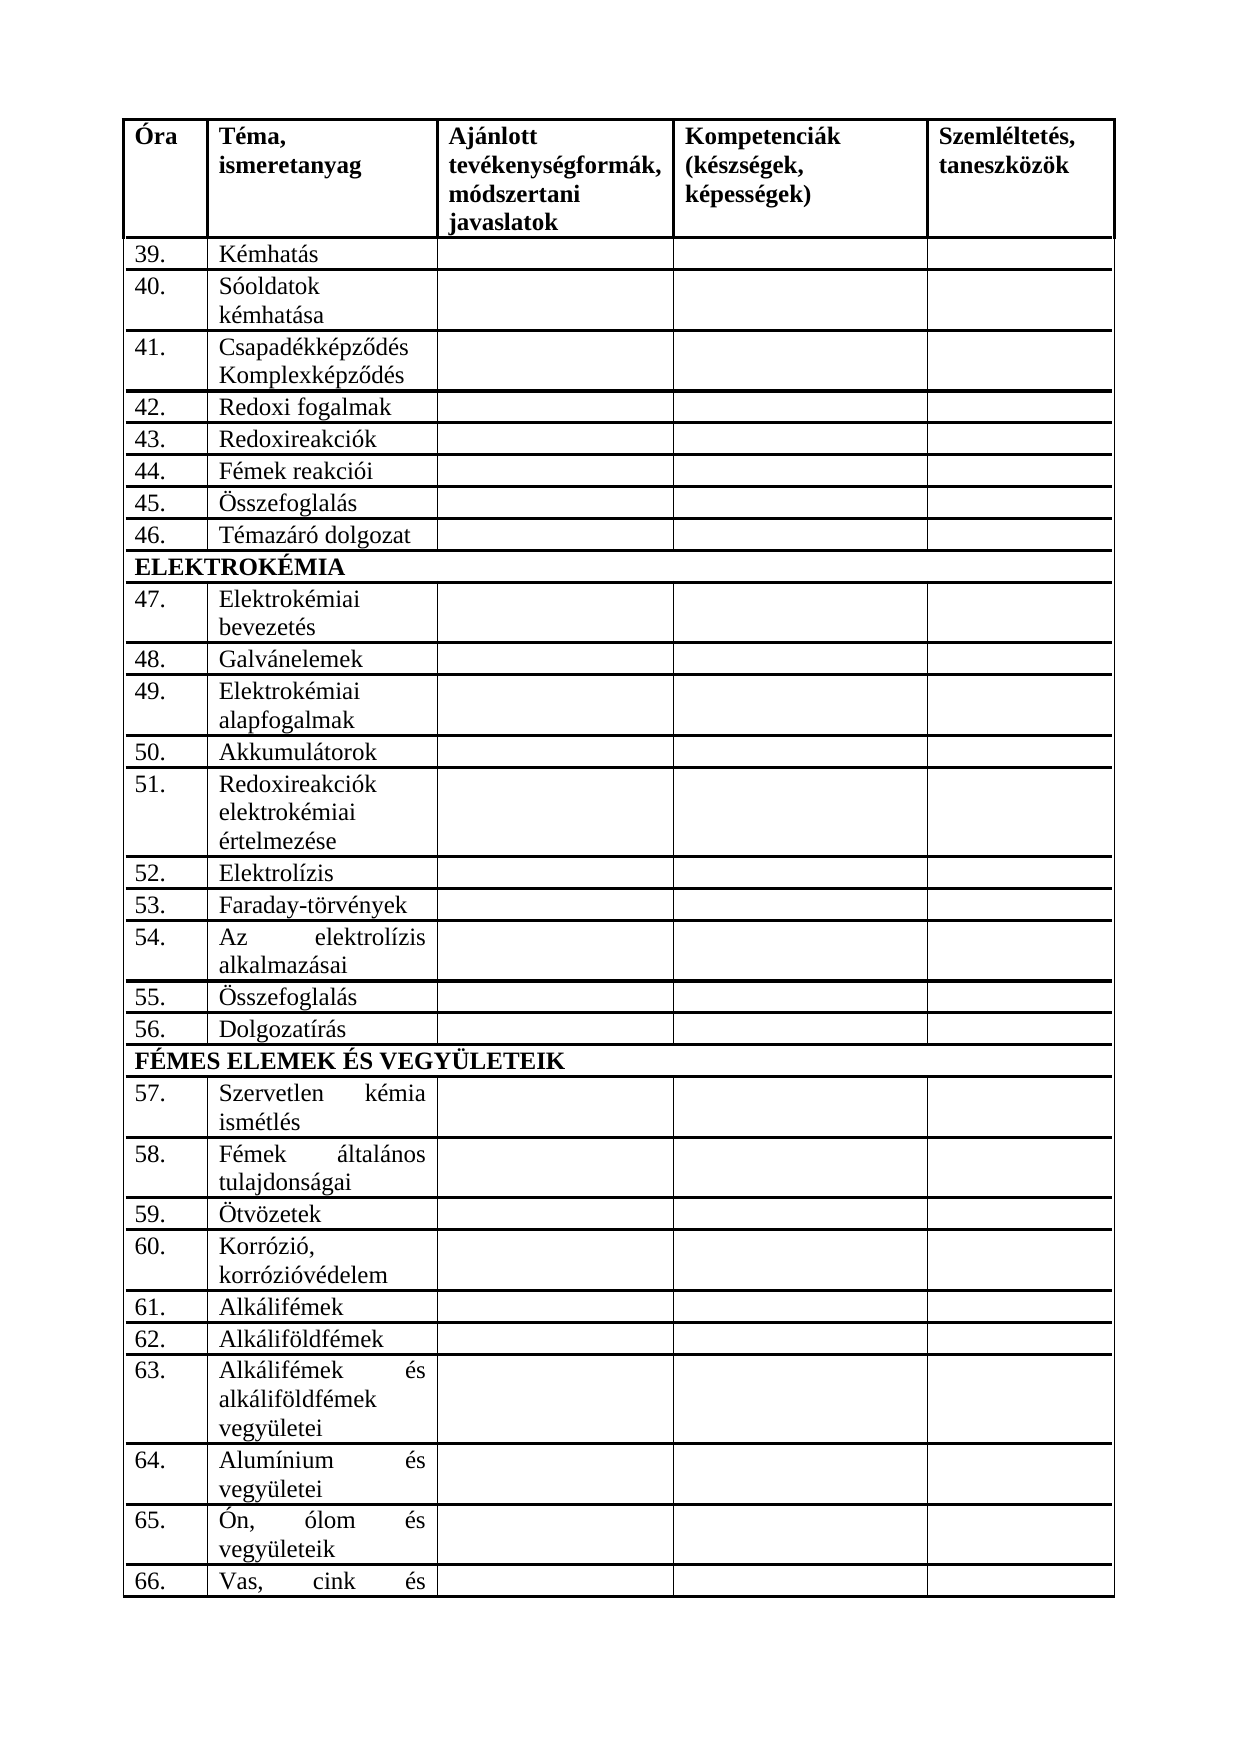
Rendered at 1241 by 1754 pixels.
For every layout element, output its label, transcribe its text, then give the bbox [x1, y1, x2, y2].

table_cell Alumínium és vegyületei [208, 1445, 437, 1502]
table_cell [928, 1563, 1114, 1595]
table_cell [928, 734, 1114, 766]
table_cell Kémhatás [208, 239, 437, 268]
table_cell [674, 1199, 927, 1228]
table_cell [674, 271, 927, 329]
table_cell [674, 1506, 927, 1563]
table_cell [928, 673, 1114, 734]
table_cell [438, 1506, 673, 1563]
table_cell [438, 1324, 673, 1352]
table_cell [674, 676, 927, 734]
table_cell [438, 644, 673, 673]
table_cell Akkumulátorok [208, 737, 437, 766]
table_cell [438, 858, 673, 887]
table_cell 51. [124, 766, 207, 855]
table_cell Elektrokémiai alapfogalmak [208, 676, 437, 734]
table_cell [674, 922, 927, 979]
table_cell Redoxireakciók elektrokémiai értelmezése [208, 769, 437, 855]
table_cell Dolgozatírás [208, 1014, 437, 1043]
table_cell [674, 858, 927, 887]
table_header Szemléltetés, taneszközök [929, 121, 1113, 236]
table_cell 53. [124, 887, 207, 919]
table_cell [438, 1231, 673, 1289]
table_cell [928, 887, 1114, 919]
table_cell 54. [124, 919, 207, 979]
table_cell [674, 1356, 927, 1442]
table_cell Vas, cink és vegyületeik [208, 1566, 437, 1595]
table_cell Témazáró dolgozat [208, 520, 437, 549]
table_cell Elektrokémiai bevezetés [208, 584, 437, 641]
table_cell [928, 1196, 1114, 1228]
table_cell [928, 979, 1114, 1011]
table_cell 44. [124, 453, 207, 485]
table_cell 65. [124, 1503, 207, 1563]
table_cell [438, 1292, 673, 1321]
table_cell Galvánelemek [208, 644, 437, 673]
table_cell 64. [124, 1442, 207, 1502]
table_cell Összefoglalás [208, 983, 437, 1011]
table_cell Faraday-törvények [208, 890, 437, 919]
table_cell [438, 424, 673, 453]
table_cell Szervetlen kémia ismétlés [208, 1078, 437, 1136]
table_cell Alkáliföldfémek [208, 1324, 437, 1352]
table_cell [674, 1324, 927, 1352]
table_cell [928, 1503, 1114, 1563]
table_cell Az elektrolízis alkalmazásai [208, 922, 437, 979]
table_cell Ón, ólom és vegyületeik [208, 1506, 437, 1563]
table_cell [438, 1078, 673, 1136]
table_cell [928, 1011, 1114, 1043]
table_cell 59. [124, 1196, 207, 1228]
table_cell 56. [124, 1011, 207, 1043]
table_cell [928, 236, 1114, 268]
table_cell [928, 421, 1114, 453]
table_cell [438, 520, 673, 549]
table_cell [928, 1075, 1114, 1136]
table_cell [674, 1231, 927, 1289]
table_cell [438, 922, 673, 979]
table_cell 63. [124, 1353, 207, 1442]
table_cell [438, 456, 673, 485]
table_cell [928, 1353, 1114, 1442]
table_cell Fémes elemek és vegyületeik [124, 1043, 1114, 1075]
table_cell Redoxi fogalmak [208, 393, 437, 421]
table_cell [674, 456, 927, 485]
table_cell [674, 769, 927, 855]
table_cell [674, 1078, 927, 1136]
table_cell [438, 584, 673, 641]
table_cell 46. [124, 517, 207, 549]
table_cell 57. [124, 1075, 207, 1136]
table_cell Elektrolízis [208, 858, 437, 887]
table_cell 66. [124, 1563, 207, 1595]
table_cell [438, 1356, 673, 1442]
table_cell 45. [124, 485, 207, 517]
table_cell [438, 676, 673, 734]
table_cell [438, 1445, 673, 1502]
table_cell 42. [124, 389, 207, 421]
table_cell [674, 983, 927, 1011]
table_cell 50. [124, 734, 207, 766]
table_cell Csapadékképződés Komplexképződés [208, 332, 437, 389]
table_header Óra [125, 121, 206, 236]
table_cell [674, 1014, 927, 1043]
table_cell [674, 424, 927, 453]
table_cell Fémek általános tulajdonságai [208, 1139, 437, 1196]
table_cell [438, 769, 673, 855]
table_cell Redoxireakciók [208, 424, 437, 453]
table_cell [928, 517, 1114, 549]
table_header Kompetenciák (készségek, képességek) [675, 121, 926, 236]
table_cell [438, 393, 673, 421]
table_cell [438, 983, 673, 1011]
table_cell [674, 644, 927, 673]
table_header Téma, ismeretanyag [209, 121, 436, 236]
table_cell [674, 1445, 927, 1502]
table_cell 60. [124, 1228, 207, 1289]
table_cell [674, 393, 927, 421]
table_cell Elektrokémia [124, 549, 1114, 581]
table_cell [674, 488, 927, 517]
table_cell 52. [124, 855, 207, 887]
table_cell [928, 641, 1114, 673]
table_header Ajánlott tevékenységformák, módszertani javaslatok [439, 121, 672, 236]
table_cell [928, 1228, 1114, 1289]
table_cell Összefoglalás [208, 488, 437, 517]
table_cell [928, 485, 1114, 517]
table_cell [928, 329, 1114, 389]
table_cell Alkálifémek [208, 1292, 437, 1321]
table_cell [928, 1289, 1114, 1321]
table_cell 62. [124, 1321, 207, 1352]
table_cell [438, 1566, 673, 1595]
table_cell [928, 581, 1114, 641]
table_cell [674, 1566, 927, 1595]
table_cell [438, 737, 673, 766]
table_cell 40. [124, 268, 207, 329]
table_cell [928, 1442, 1114, 1502]
table_cell [438, 488, 673, 517]
table_cell 39. [124, 237, 207, 268]
table_cell [674, 1292, 927, 1321]
table_cell [928, 1321, 1114, 1352]
table_cell [928, 268, 1114, 329]
table_cell Fémek reakciói [208, 456, 437, 485]
table_cell [438, 239, 673, 268]
table_cell [928, 453, 1114, 485]
table_cell Ötvözetek [208, 1199, 437, 1228]
table_cell [674, 332, 927, 389]
table_cell 49. [124, 673, 207, 734]
table_cell [674, 890, 927, 919]
table_cell [674, 239, 927, 268]
table_cell [438, 332, 673, 389]
table_cell Sóoldatok kémhatása [208, 271, 437, 329]
table_cell 58. [124, 1136, 207, 1196]
table_cell [438, 890, 673, 919]
table_cell [438, 1199, 673, 1228]
table_cell Alkálifémek és alkáliföldfémek vegyületei [208, 1356, 437, 1442]
table_cell [928, 919, 1114, 979]
table_cell [674, 584, 927, 641]
table_cell [674, 520, 927, 549]
table_cell 41. [124, 329, 207, 389]
table_cell [928, 855, 1114, 887]
table_cell [438, 271, 673, 329]
table_cell 43. [124, 421, 207, 453]
table_cell [674, 1139, 927, 1196]
table_cell [928, 389, 1114, 421]
table_cell [928, 1136, 1114, 1196]
table_cell 61. [124, 1289, 207, 1321]
table_cell 48. [124, 641, 207, 673]
table_cell [674, 737, 927, 766]
table_cell 47. [124, 581, 207, 641]
table_cell Korrózió, korrózióvédelem [208, 1231, 437, 1289]
table_cell 55. [124, 979, 207, 1011]
table_cell [438, 1139, 673, 1196]
table_cell [438, 1014, 673, 1043]
table_cell [928, 766, 1114, 855]
